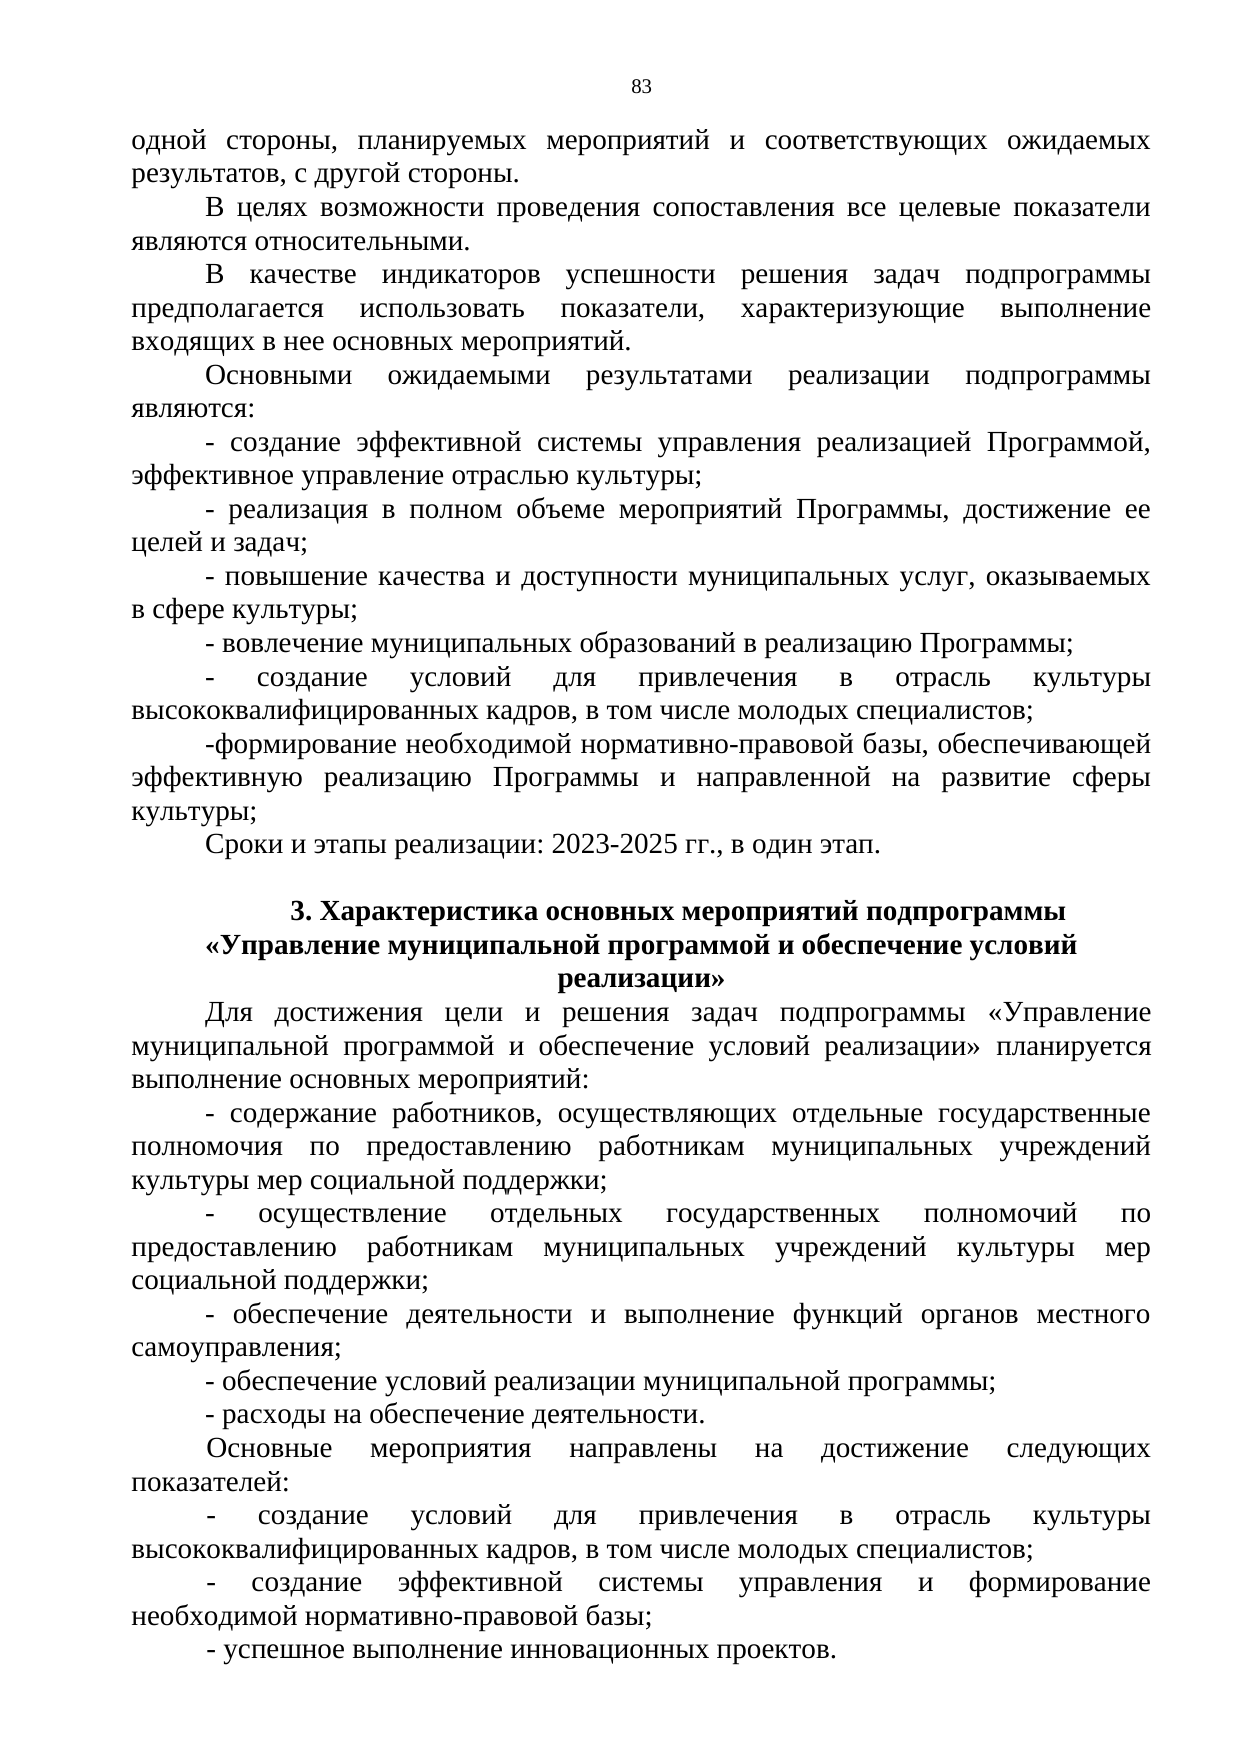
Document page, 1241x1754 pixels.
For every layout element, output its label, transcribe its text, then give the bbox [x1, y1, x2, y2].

text Сроки и этапы реализации: 2023-2025 гг., в один этап. [131, 826, 1152, 860]
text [131, 122, 1152, 189]
text - содержание работников, осуществляющих отдельные государственные полномочия по предоставлению работникам муниципальных учреждений культуры мер социальной поддержки; [131, 1095, 1152, 1195]
text Для достижения цели и решения задач подпрограммы «Управление муниципальной программой и обеспечение условий реализации» планируется выполнение основных мероприятий: [131, 994, 1152, 1095]
text - расходы на обеспечение деятельности. [131, 1397, 1152, 1430]
text В целях возможности проведения сопоставления все целевые показатели являются относительными. [131, 189, 1152, 256]
text - обеспечение условий реализации муниципальной программы; [131, 1363, 1152, 1397]
text - осуществление отдельных государственных полномочий по предоставлению работникам муниципальных учреждений культуры мер социальной поддержки; [131, 1195, 1152, 1296]
text Основные мероприятия направлены на достижение следующих показателей: [131, 1430, 1152, 1497]
text В качестве индикаторов успешности решения задач подпрограммы предполагается использовать показатели, характеризующие выполнение входящих в нее основных мероприятий. [131, 256, 1152, 357]
text - реализация в полном объеме мероприятий Программы, достижение ее целей и задач; [131, 491, 1152, 558]
text - вовлечение муниципальных образований в реализацию Программы; [131, 625, 1152, 659]
text 3. Характеристика основных мероприятий подпрограммы «Управление муниципальной программой и обеспечение условий реализации» [131, 893, 1152, 994]
text Основными ожидаемыми результатами реализации подпрограммы являются: [131, 357, 1152, 424]
text - обеспечение деятельности и выполнение функций органов местного самоуправления; [131, 1296, 1152, 1363]
text - создание эффективной системы управления и формирование необходимой нормативно-правовой базы; [131, 1564, 1152, 1631]
text - повышение качества и доступности муниципальных услуг, оказываемых в сфере культуры; [131, 558, 1152, 625]
text - создание эффективной системы управления реализацией Программой, эффективное управление отраслью культуры; [131, 424, 1152, 491]
text -формирование необходимой нормативно-правовой базы, обеспечивающей эффективную реализацию Программы и направленной на развитие сферы культуры; [131, 726, 1152, 826]
text - успешное выполнение инновационных проектов. [131, 1631, 1152, 1665]
text - создание условий для привлечения в отрасль культуры высококвалифицированных кадров, в том числе молодых специалистов; [131, 659, 1152, 726]
text - создание условий для привлечения в отрасль культуры высококвалифицированных кадров, в том числе молодых специалистов; [131, 1497, 1152, 1564]
